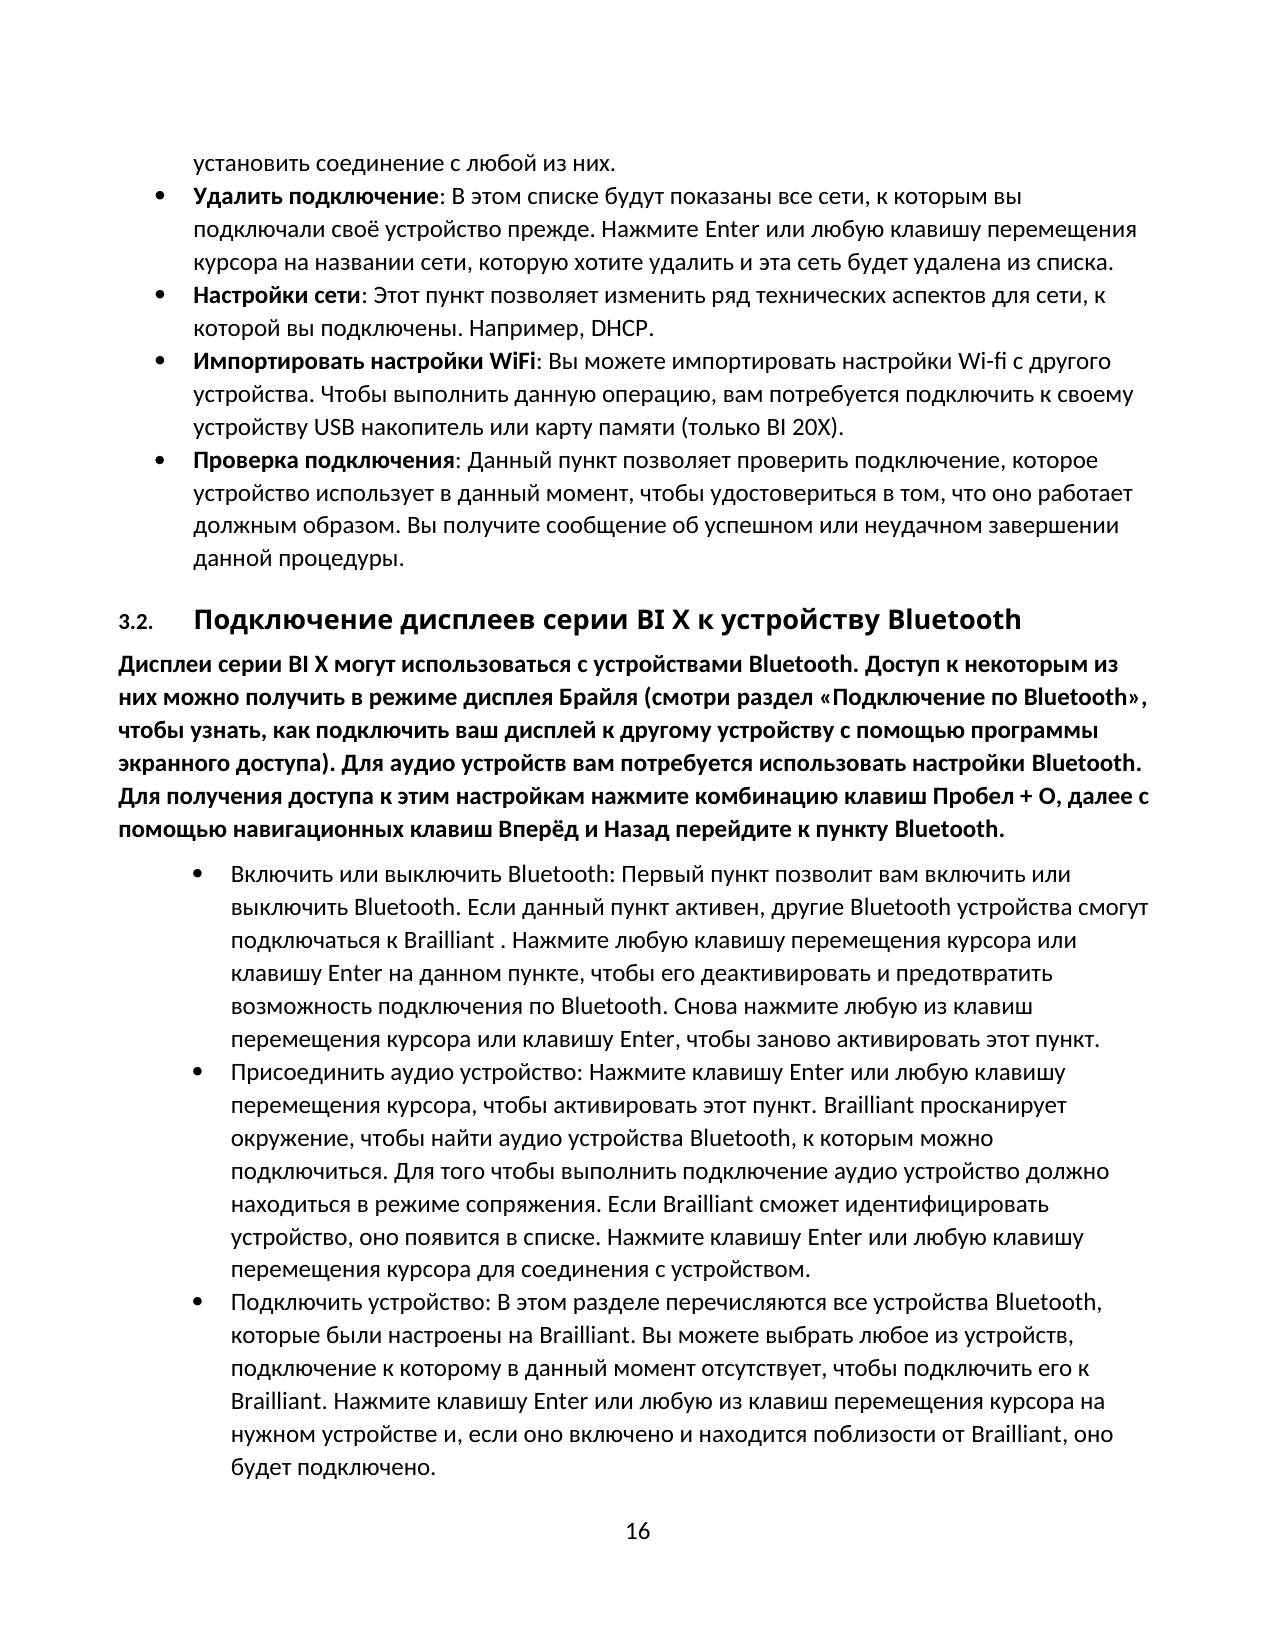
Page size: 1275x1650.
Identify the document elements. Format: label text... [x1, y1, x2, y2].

list Включить или выключить Bluetooth: Первый пункт позволит вам включить или выключить Bluetooth. Если данный пункт активен, другие Bluetooth устройства смогут подключаться к Brailliant . Нажмите любую клавишу перемещения курсора или клавишу Enter на данном пункте, чтобы его деактивировать и предотвратить возможность подключения по Bluetooth. Снова нажмите любую из клавиш перемещения курсора или клавишу Enter, чтобы заново активировать этот пункт. [193, 859, 1157, 1054]
list Проверка подключения: Данный пункт позволяет проверить подключение, которое устройство использует в данный момент, чтобы удостовериться в том, что оно работает должным образом. Вы получите сообщение об успешном или неудачном завершении данной процедуры. [156, 444, 1157, 573]
subtitle Подключение дисплеев серии BI X к устройству Bluetooth [118, 601, 1157, 637]
list Присоединить аудио устройство: Нажмите клавишу Enter или любую клавишу перемещения курсора, чтобы активировать этот пункт. Brailliant просканирует окружение, чтобы найти аудио устройства Bluetooth, к которым можно подключиться. Для того чтобы выполнить подключение аудио устройство должно находиться в режиме сопряжения. Если Brailliant сможет идентифицировать устройство, оно появится в списке. Нажмите клавишу Enter или любую клавишу перемещения курсора для соединения с устройством. [193, 1056, 1157, 1284]
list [156, 148, 1157, 178]
list Удалить подключение: В этом списке будут показаны все сети, к которым вы подключали своё устройство прежде. Нажмите Enter или любую клавишу перемещения курсора на названии сети, которую хотите удалить и эта сеть будет удалена из списка. [156, 181, 1157, 277]
list Настройки сети: Этот пункт позволяет изменить ряд технических аспектов для сети, к которой вы подключены. Например, DHCP. [156, 279, 1157, 343]
text Дисплеи серии BI X могут использоваться с устройствами Bluetooth. Доступ к некоторым из них можно получить в режиме дисплея Брайля (смотри раздел «Подключение по Bluetooth», чтобы узнать, как подключить ваш дисплей к другому устройству с помощью программы экранного доступа). Для аудио устройств вам потребуется использовать настройки Bluetooth. Для получения доступа к этим настройкам нажмите комбинацию клавиш Пробел + O, далее с помощью навигационных клавиш Вперёд и Назад перейдите к пункту Bluetooth. [118, 649, 1157, 844]
list Импортировать настройки WiFi: Вы можете импортировать настройки Wi-fi с другого устройства. Чтобы выполнить данную операцию, вам потребуется подключить к своему устройству USB накопитель или карту памяти (только BI 20X). [156, 345, 1157, 441]
list Подключить устройство: В этом разделе перечисляются все устройства Bluetooth, которые были настроены на Brailliant. Вы можете выбрать любое из устройств, подключение к которому в данный момент отсутствует, чтобы подключить его к Brailliant. Нажмите клавишу Enter или любую из клавиш перемещения курсора на нужном устройстве и, если оно включено и находится поблизости от Brailliant, оно будет подключено. [193, 1287, 1157, 1482]
